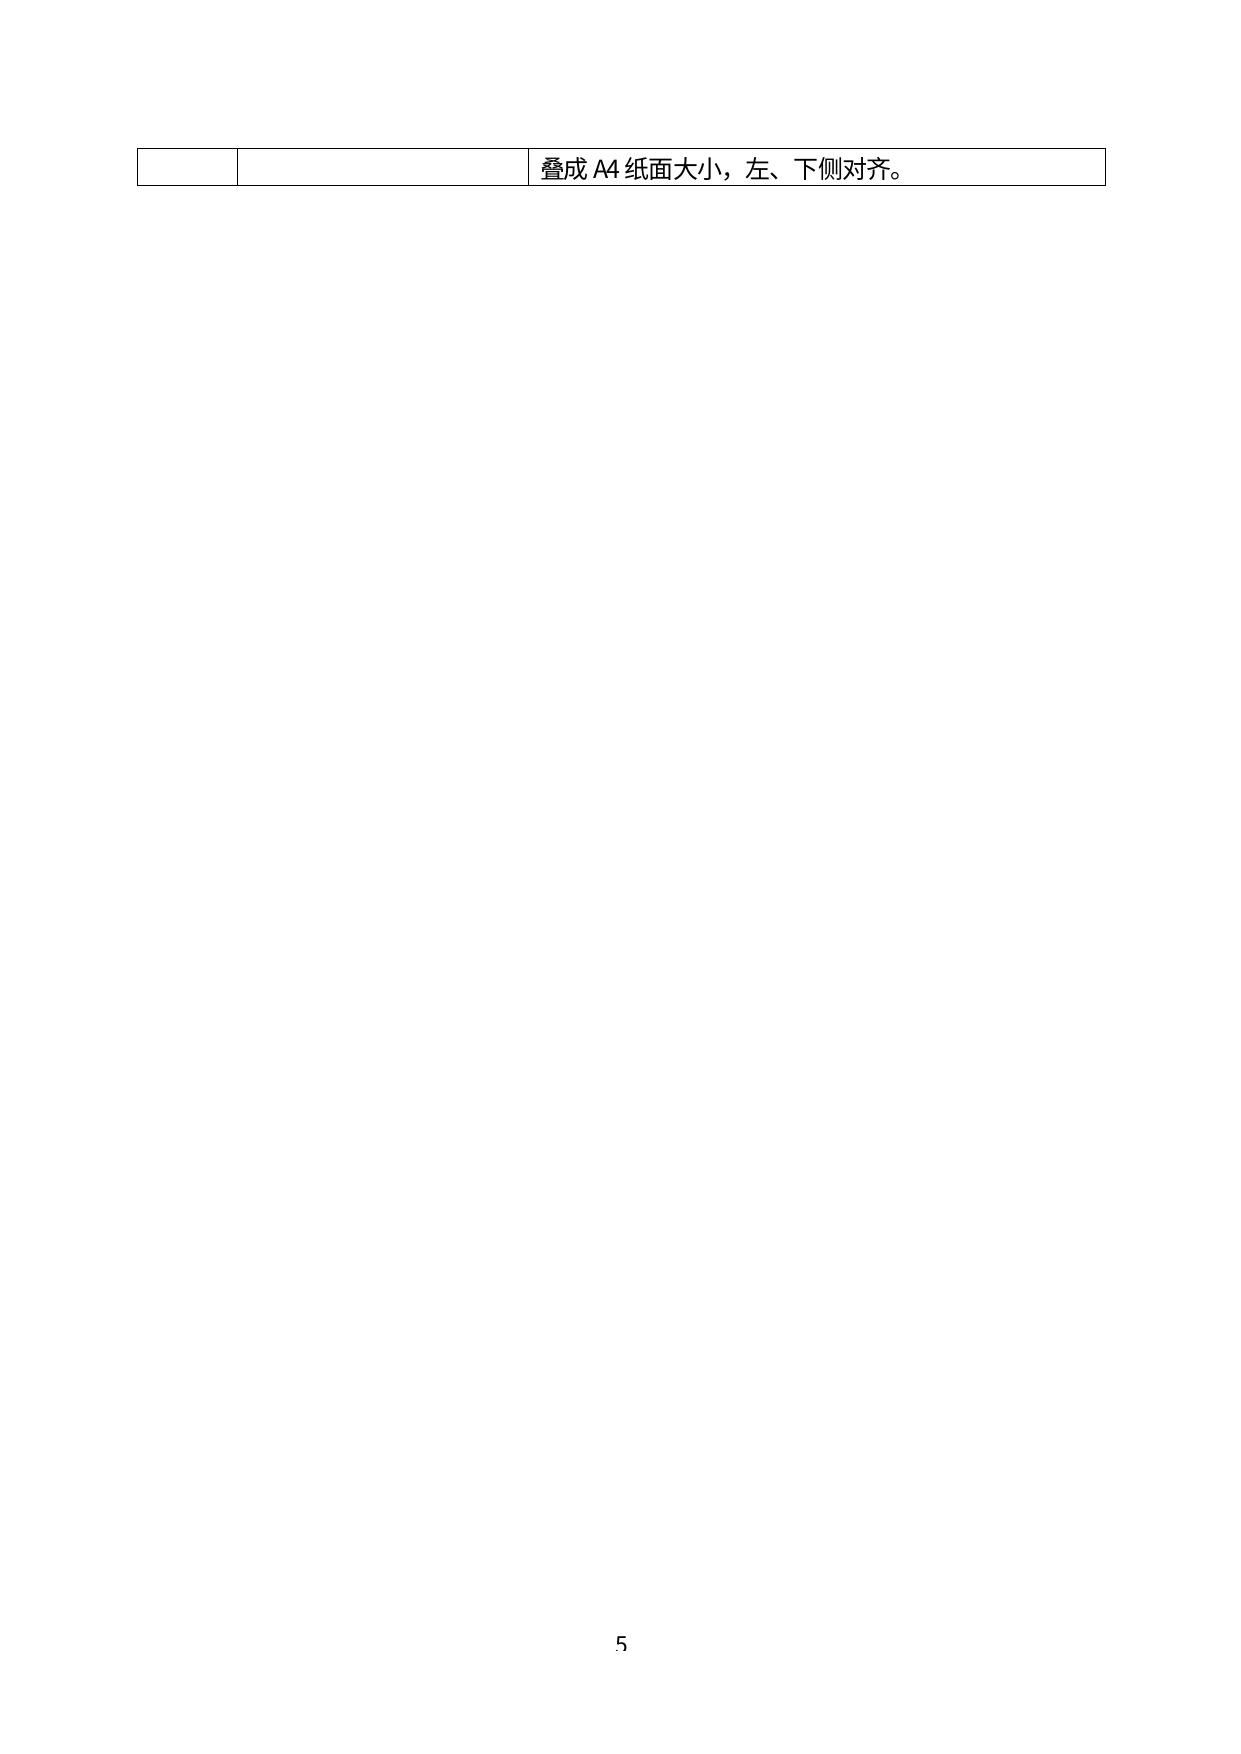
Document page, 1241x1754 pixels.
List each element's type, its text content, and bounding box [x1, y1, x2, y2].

table_cell 响应文件编制装订 [238, 149, 528, 185]
table_cell 12 [138, 149, 237, 185]
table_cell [529, 149, 1105, 185]
